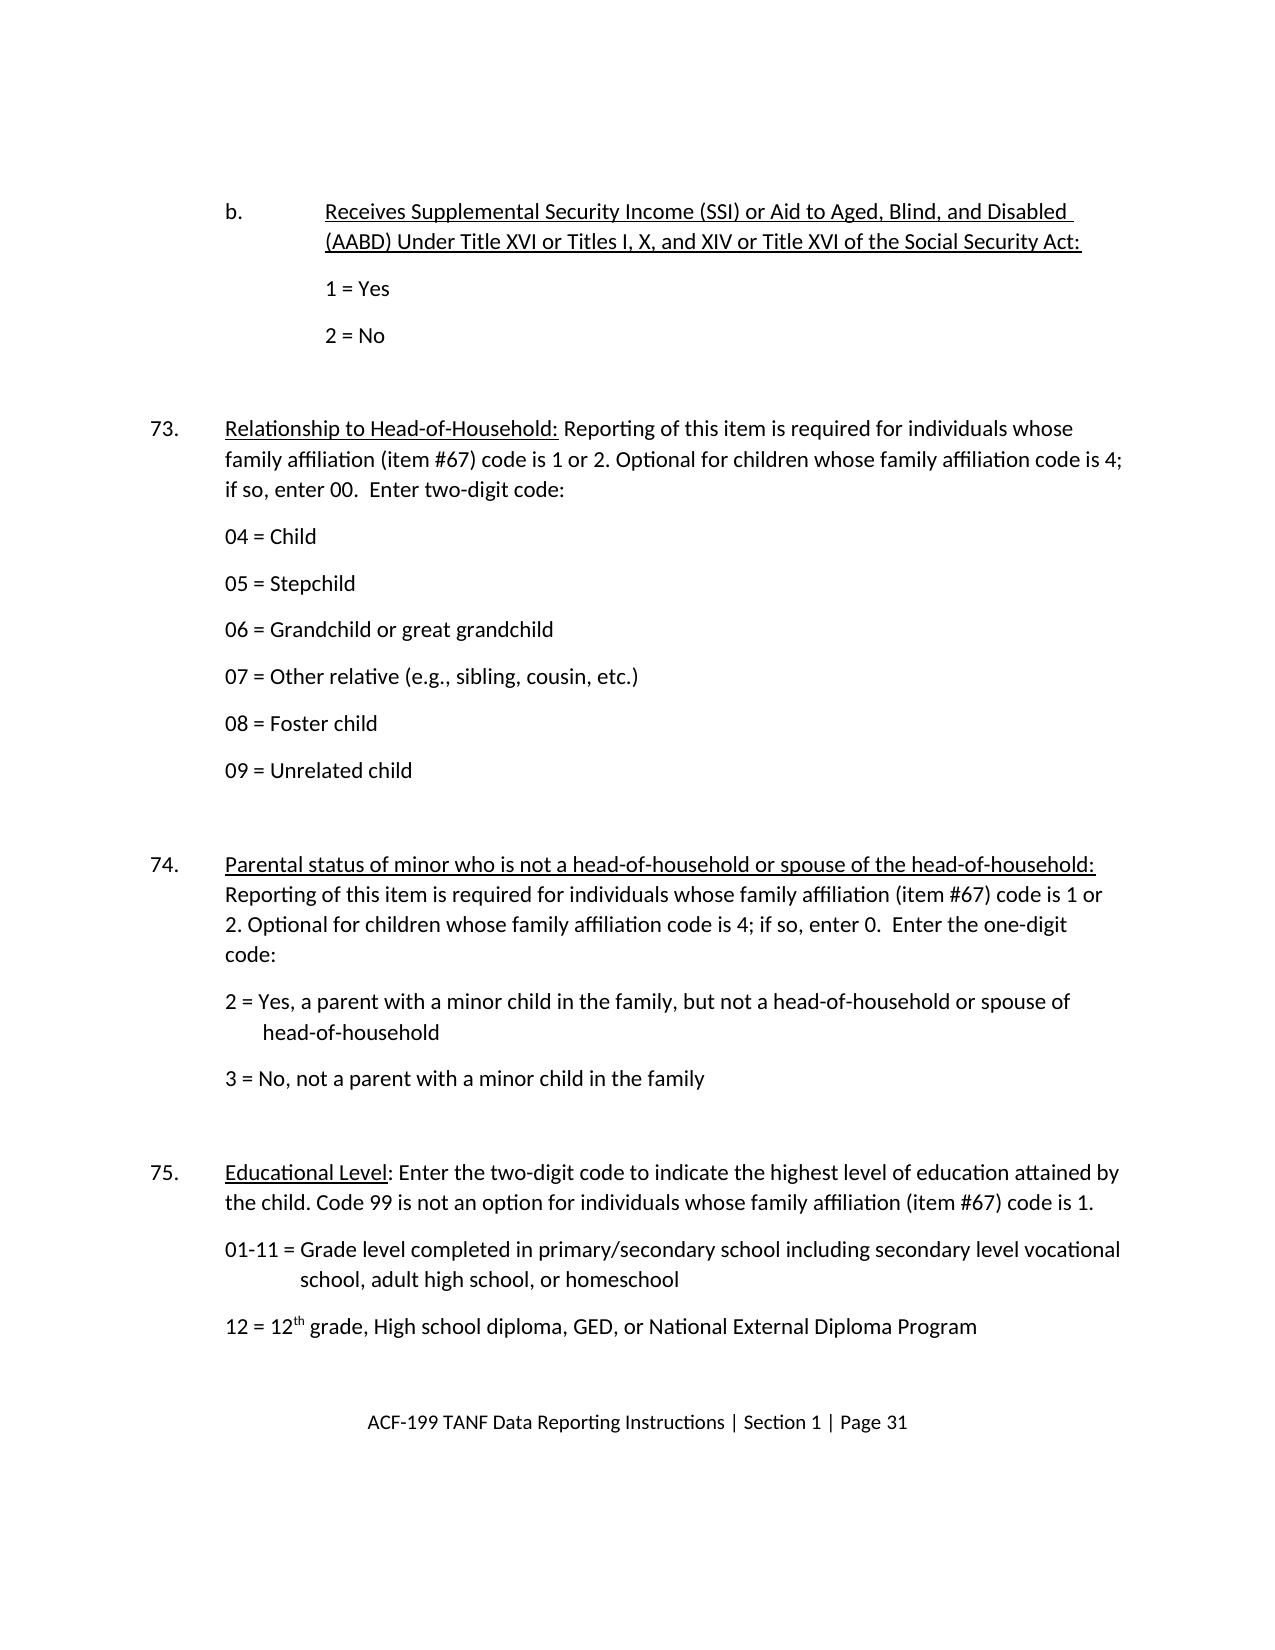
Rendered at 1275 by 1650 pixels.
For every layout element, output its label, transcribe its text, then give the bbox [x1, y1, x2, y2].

text 12 = 12th grade, High school diploma, GED, or National External Diploma Program [150, 1312, 1125, 1341]
text 75. Educational Level: Enter the two-digit code to indicate the highest level of education attained by the child. Code 99 is not an option for individuals whose family affiliation (item #67) code is 1. [150, 1158, 1125, 1217]
text 2 = Yes, a parent with a minor child in the family, but not a head-of-household or spouse of head-of-household [150, 987, 1125, 1046]
text 74. Parental status of minor who is not a head-of-household or spouse of the head-of-household: Reporting of this item is required for individuals whose family affiliation (item #67) code is 1 or 2. Optional for children whose family affiliation code is 4; if so, enter 0. Enter the one-digit code: [150, 850, 1125, 969]
text 01-11 = Grade level completed in primary/secondary school including secondary level vocational school, adult high school, or homeschool [150, 1235, 1125, 1294]
text 09 = Unrelated child [150, 756, 1125, 784]
text 08 = Foster child [150, 709, 1125, 737]
text 73. Relationship to Head-of-Household: Reporting of this item is required for individuals whose family affiliation (item #67) code is 1 or 2. Optional for children whose family affiliation code is 4; if so, enter 00. Enter two-digit code: [150, 414, 1125, 503]
text 1 = Yes [150, 274, 1125, 302]
text 07 = Other relative (e.g., sibling, cousin, etc.) [150, 662, 1125, 691]
text 05 = Stepchild [150, 569, 1125, 597]
text 3 = No, not a parent with a minor child in the family [150, 1064, 1125, 1093]
text 06 = Grandchild or great grandchild [150, 616, 1125, 644]
text b. Receives Supplemental Security Income (SSI) or Aid to Aged, Blind, and Disabled (AABD) Under Title XVI or Titles I, X, and XIV or Title XVI of the Social Security Act: [150, 197, 1125, 255]
text 04 = Child [150, 522, 1125, 550]
text 2 = No [150, 321, 1125, 349]
